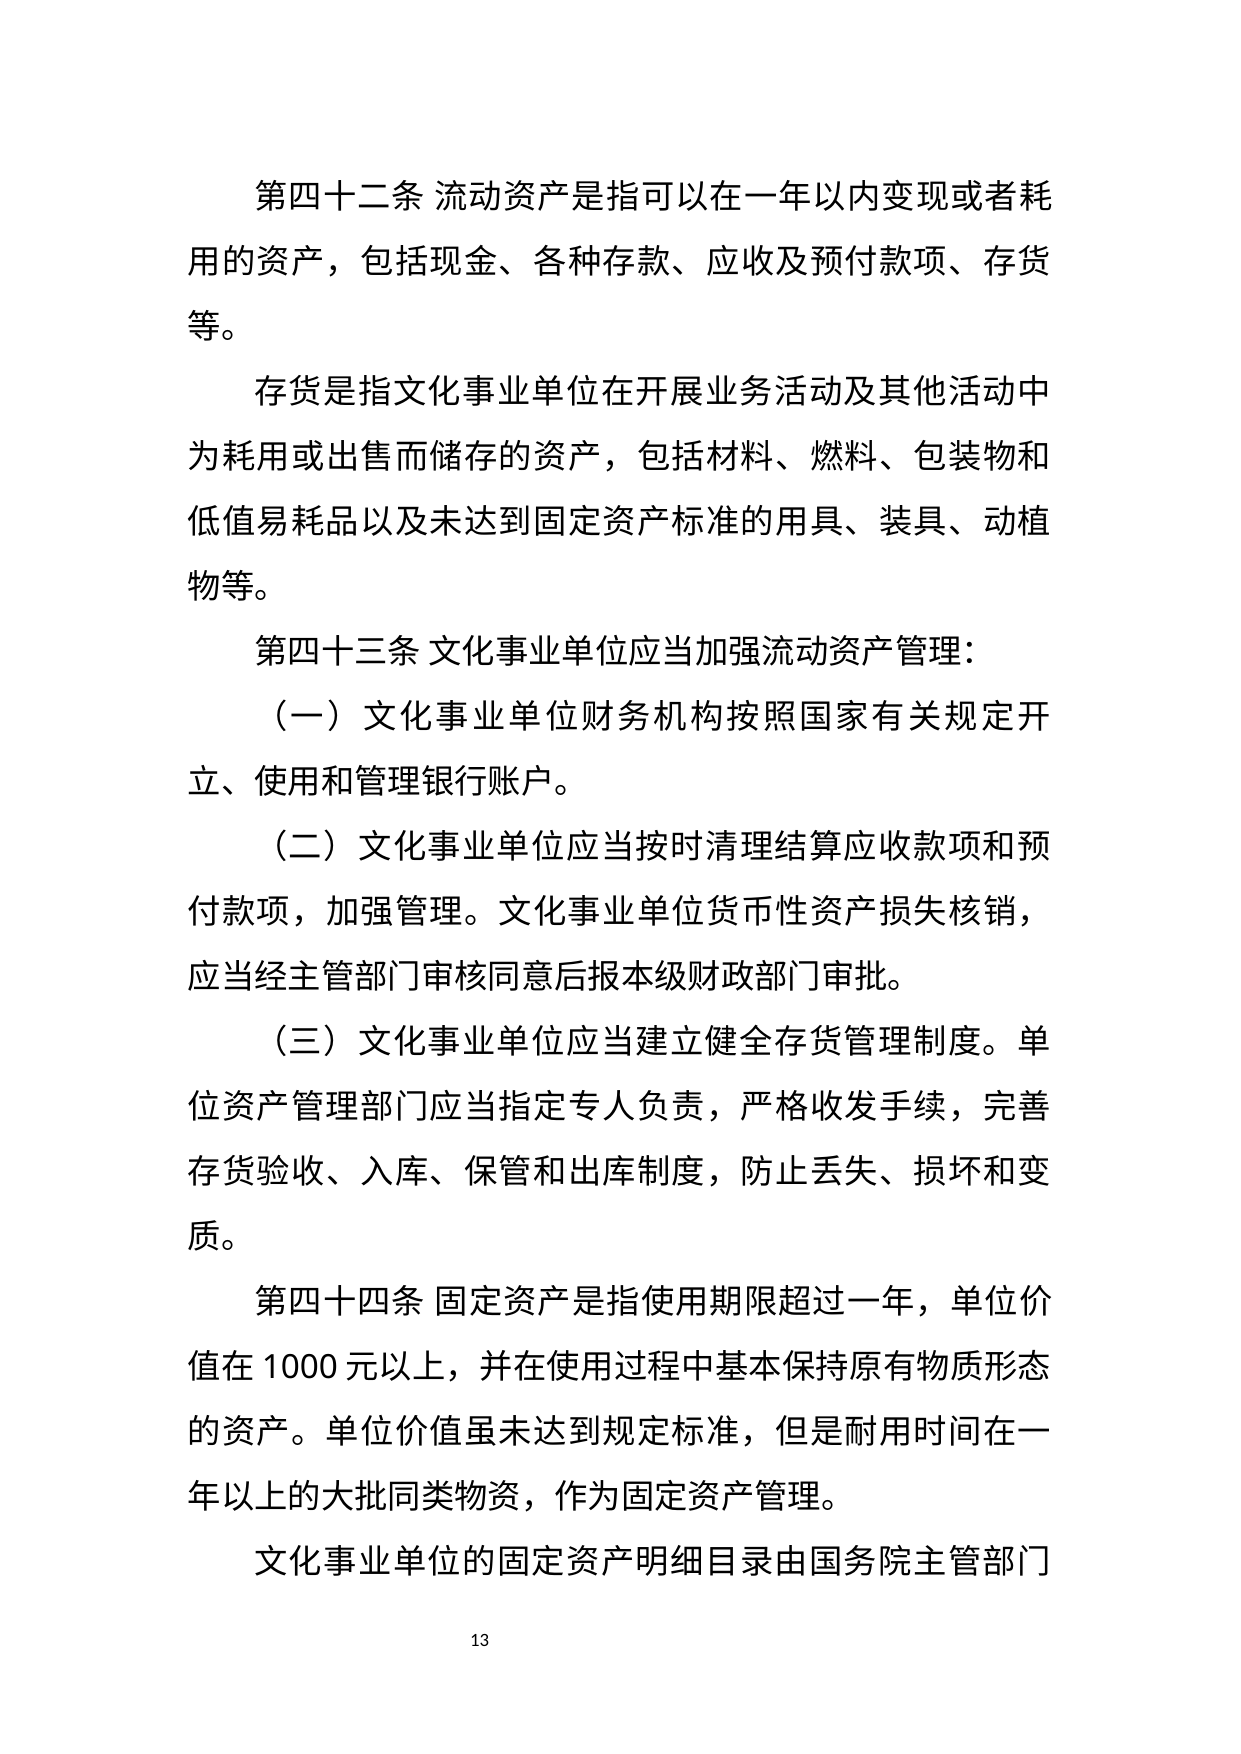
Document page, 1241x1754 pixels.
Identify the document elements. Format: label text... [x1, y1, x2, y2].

text （一）文化事业单位财务机构按照国家有关规定开立、使用和管理银行账户。 [187, 682, 1053, 812]
text 第四十三条 文化事业单位应当加强流动资产管理： [187, 617, 1053, 682]
text 存货是指文化事业单位在开展业务活动及其他活动中为耗用或出售而储存的资产，包括材料、燃料、包装物和低值易耗品以及未达到固定资产标准的用具、装具、动植物等。 [187, 357, 1053, 617]
text 第四十二条 流动资产是指可以在一年以内变现或者耗用的资产，包括现金、各种存款、应收及预付款项、存货等。 [187, 162, 1053, 357]
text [187, 1527, 1053, 1592]
text （二）文化事业单位应当按时清理结算应收款项和预付款项，加强管理。文化事业单位货币性资产损失核销，应当经主管部门审核同意后报本级财政部门审批。 [187, 812, 1053, 1007]
text 第四十四条 固定资产是指使用期限超过一年，单位价值在1000元以上，并在使用过程中基本保持原有物质形态的资产。单位价值虽未达到规定标准，但是耐用时间在一年以上的大批同类物资，作为固定资产管理。 [187, 1267, 1053, 1527]
text （三）文化事业单位应当建立健全存货管理制度。单位资产管理部门应当指定专人负责，严格收发手续，完善存货验收、入库、保管和出库制度，防止丢失、损坏和变质。 [187, 1007, 1053, 1267]
